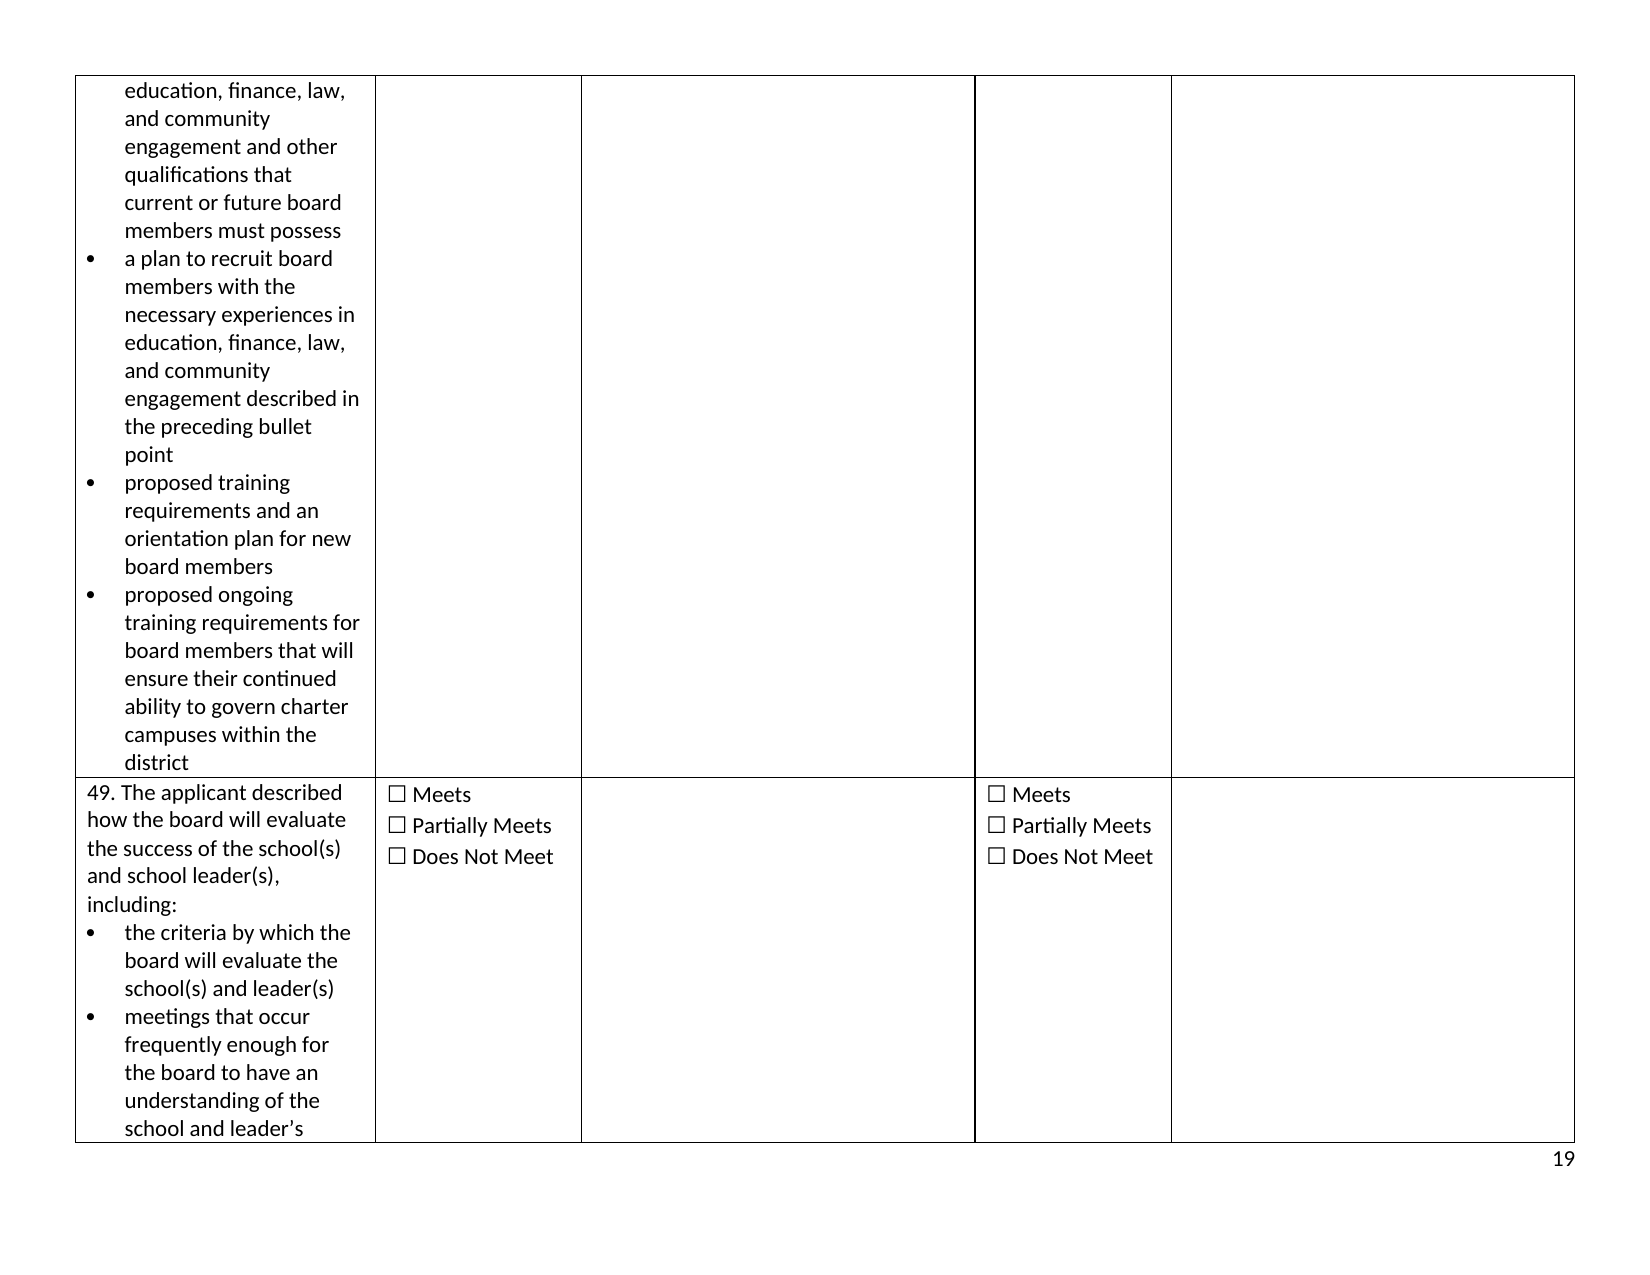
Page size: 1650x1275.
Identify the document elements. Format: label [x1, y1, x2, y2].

table_cell [976, 76, 1171, 777]
table_cell [376, 778, 581, 1142]
table_cell [76, 76, 375, 777]
table_cell [976, 778, 1171, 1142]
table_cell [582, 76, 974, 777]
table_cell [1172, 778, 1574, 1142]
table_cell [376, 76, 581, 777]
table_cell [76, 778, 375, 1142]
table_cell [582, 778, 974, 1142]
table_cell [1172, 76, 1574, 777]
